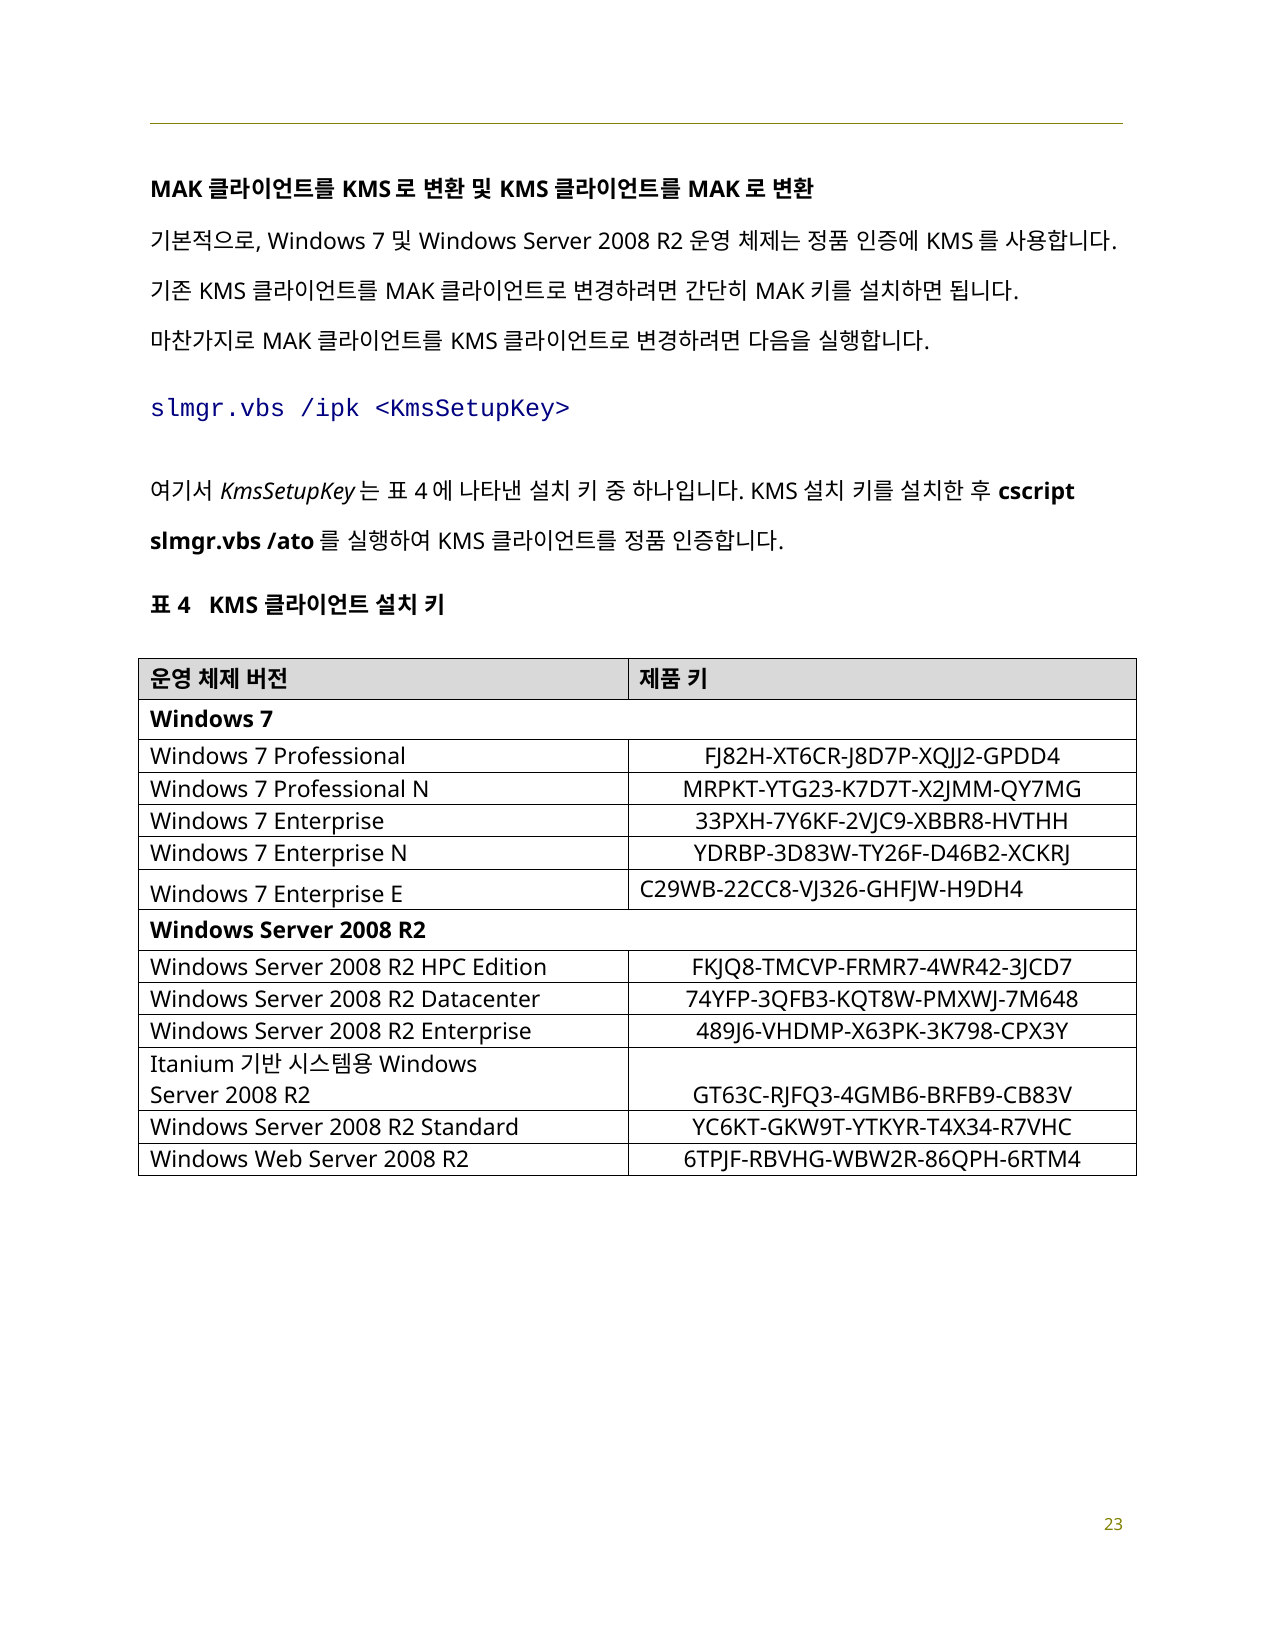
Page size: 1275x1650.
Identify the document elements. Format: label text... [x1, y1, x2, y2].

table_cell Windows 7 Professional [139, 740, 628, 772]
table_cell Windows Server 2008 R2 [139, 910, 1136, 950]
table_cell C29WB-22CC8-VJ326-GHFJW-H9DH4 [629, 870, 1136, 909]
table_cell Windows Server 2008 R2 Standard [139, 1111, 628, 1142]
table_cell Windows 7 Enterprise N [139, 837, 628, 868]
table_cell Windows Server 2008 R2 HPC Edition [139, 951, 628, 982]
text 여기서 KmsSetupKey는 표 4에 나타낸 설치 키 중 하나입니다. KMS 설치 키를 설치한 후 cscript slmgr.vbs /ato를 실행하여 KMS 클라이언트를 정품 인증합니다. [150, 473, 1125, 556]
text 표 4 KMS 클라이언트 설치 키 [150, 591, 1125, 618]
table_cell FJ82H-XT6CR-J8D7P-XQJJ2-GPDD4 [629, 740, 1136, 772]
table_cell 489J6-VHDMP-X63PK-3K798-CPX3Y [629, 1015, 1136, 1047]
table_cell 74YFP-3QFB3-KQT8W-PMXWJ-7M648 [629, 983, 1136, 1014]
table_cell Windows 7 [139, 700, 1136, 739]
table_cell MRPKT-YTG23-K7D7T-X2JMM-QY7MG [629, 773, 1136, 804]
table_cell 6TPJF-RBVHG-WBW2R-86QPH-6RTM4 [629, 1144, 1136, 1175]
table_cell Windows 7 Enterprise [139, 805, 628, 836]
table_cell Windows Web Server 2008 R2 [139, 1144, 628, 1175]
subtitle MAK 클라이언트를 KMS로 변환 및 KMS 클라이언트를 MAK로 변환 [150, 171, 1125, 204]
text slmgr.vbs /ipk <KmsSetupKey> [150, 391, 1125, 454]
table_cell Windows 7 Enterprise E [139, 870, 628, 909]
table_cell FKJQ8-TMCVP-FRMR7-4WR42-3JCD7 [629, 951, 1136, 982]
table_cell Windows 7 Professional N [139, 773, 628, 804]
table_cell Windows Server 2008 R2 Enterprise [139, 1015, 628, 1047]
table_header 제품 키 [629, 659, 1136, 699]
table_cell YDRBP-3D83W-TY26F-D46B2-XCKRJ [629, 837, 1136, 868]
table_cell GT63C-RJFQ3-4GMB6-BRFB9-CB83V [629, 1048, 1136, 1110]
table_header 운영 체제 버전 [139, 659, 628, 699]
table_cell 33PXH-7Y6KF-2VJC9-XBBR8-HVTHH [629, 805, 1136, 836]
table_cell YC6KT-GKW9T-YTKYR-T4X34-R7VHC [629, 1111, 1136, 1142]
text 기본적으로, Windows 7 및 Windows Server 2008 R2 운영 체제는 정품 인증에 KMS를 사용합니다. 기존 KMS 클라이언트를 MAK 클라이언트로 변경하려면 간단히 MAK 키를 설치하면 됩니다. 마찬가지로 MAK 클라이언트를 KMS 클라이언트로 변경하려면 다음을 실행합니다. [150, 223, 1125, 356]
table_cell Itanium 기반 시스템용 Windows Server 2008 R2 [139, 1048, 628, 1110]
table_cell Windows Server 2008 R2 Datacenter [139, 983, 628, 1014]
